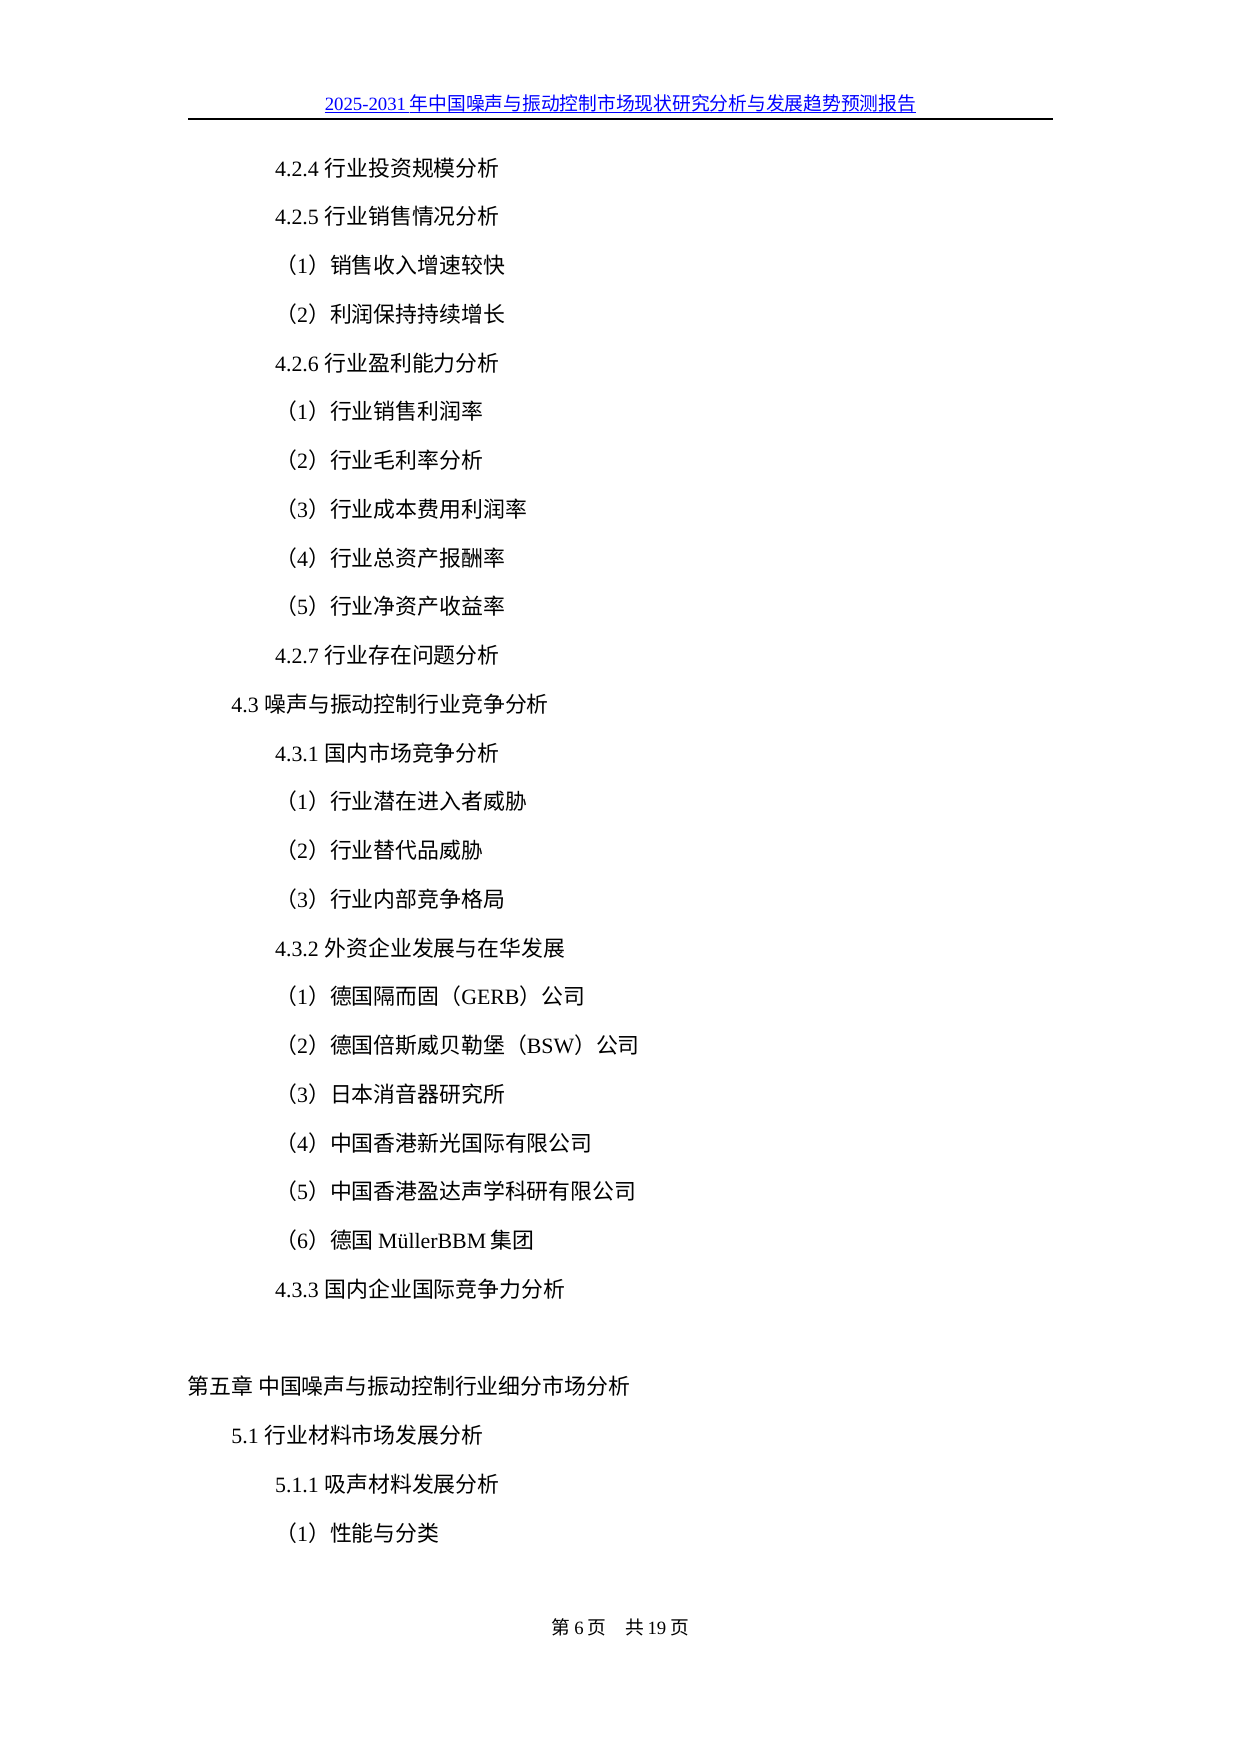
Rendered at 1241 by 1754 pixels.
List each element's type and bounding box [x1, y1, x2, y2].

text [187, 150, 1053, 1548]
